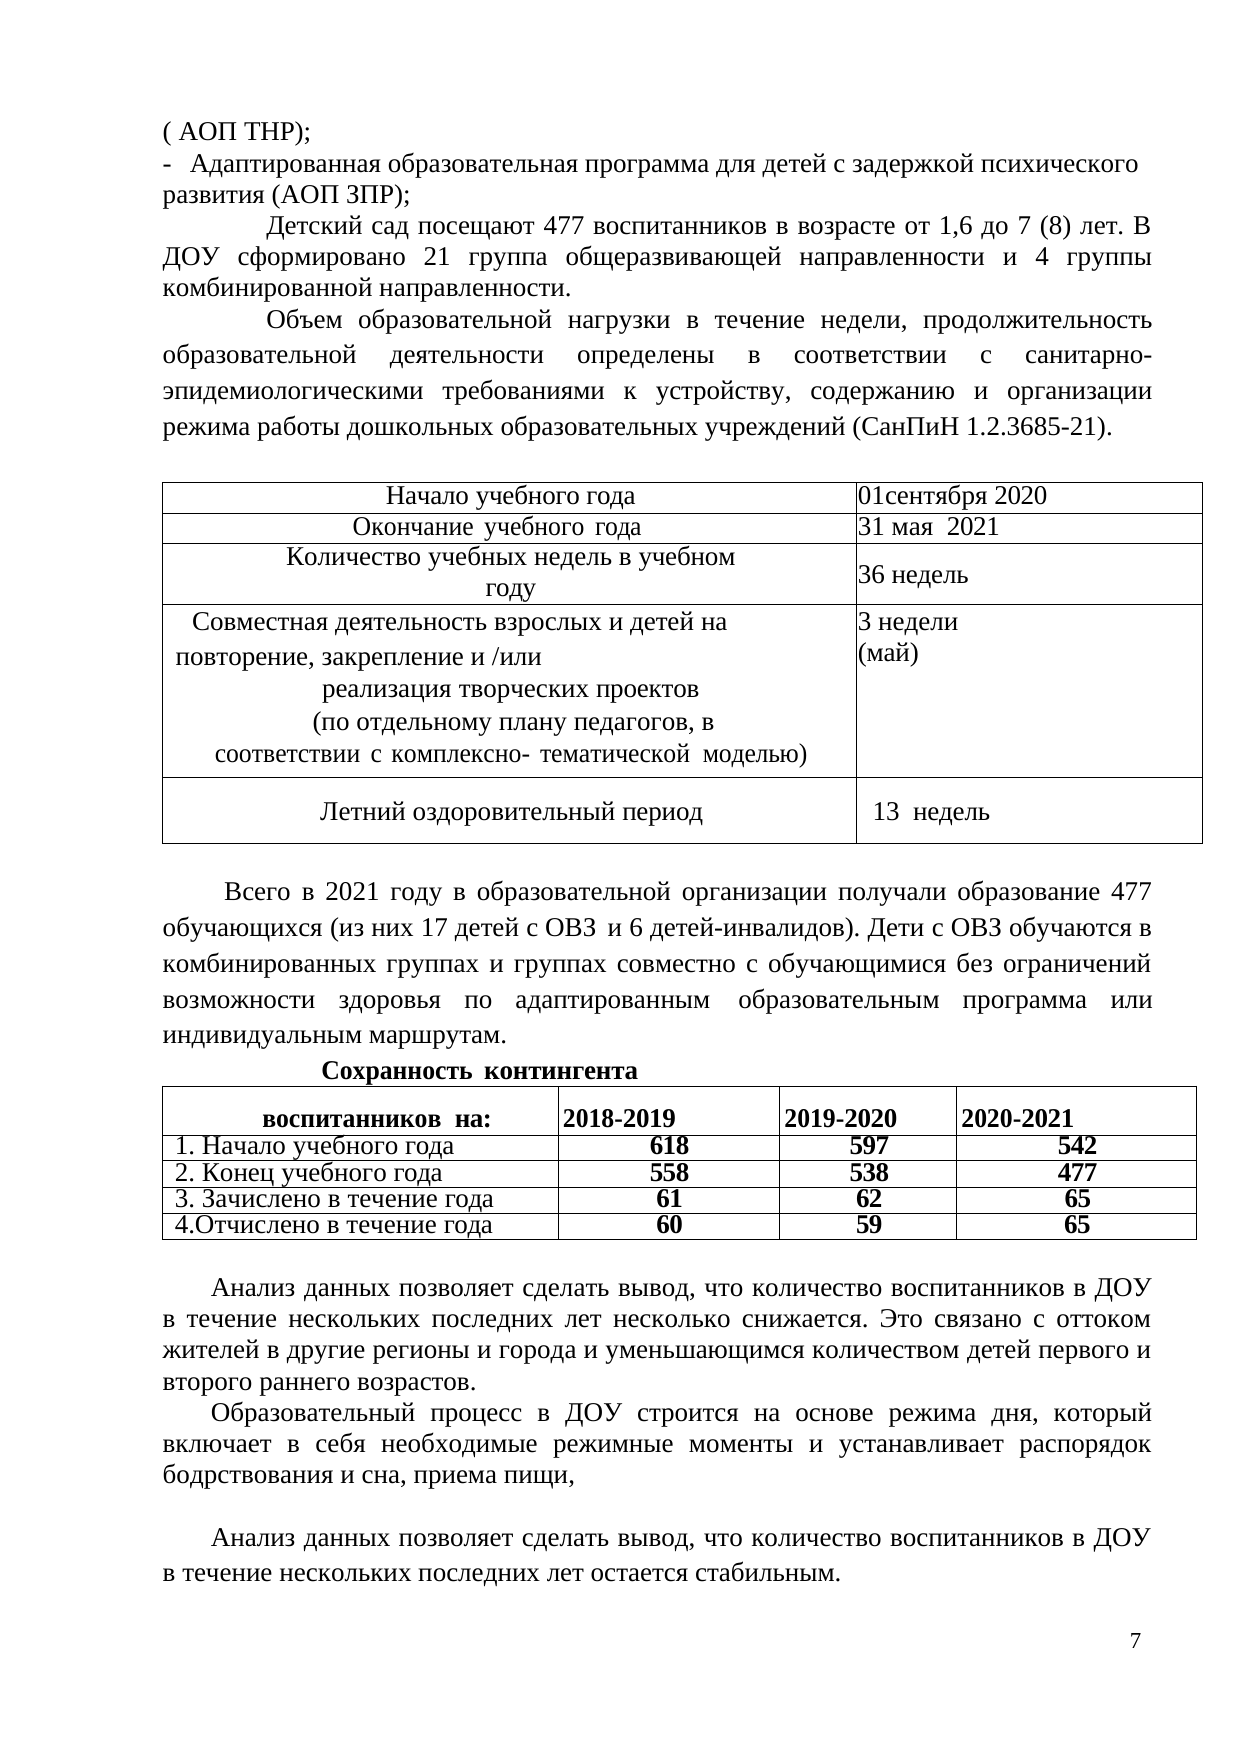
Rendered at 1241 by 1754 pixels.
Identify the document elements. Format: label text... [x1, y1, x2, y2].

table_header 01сентября 2020 [857, 483, 1202, 512]
table_header 2019-2020 [780, 1087, 956, 1134]
table_cell 61 [559, 1188, 779, 1213]
table_header Начало учебного года [163, 483, 856, 512]
table_cell 13 недель [857, 778, 1202, 843]
text Анализ данных позволяет сделать вывод, что количество воспитанников в ДОУ в течение нескольких последних лет несколько снижается. Это связано с оттоком жителей в другие регионы и города и уменьшающимся количеством детей первого и второго раннего возрастов. [162, 1271, 1153, 1396]
table_header воспитанников на: [163, 1087, 558, 1134]
table_cell 542 [957, 1136, 1196, 1160]
table_cell 618 [559, 1136, 779, 1160]
text ( АОП ТНР); [162, 115, 1238, 146]
table_cell 3. Зачислено в течение года [163, 1188, 558, 1213]
table_cell 558 [559, 1161, 779, 1187]
table_cell Окончание учебного года [163, 514, 856, 543]
text Детский сад посещают 477 воспитанников в возрасте от 1,6 до 7 (8) лет. В ДОУ сформировано 21 группа общеразвивающей направленности и 4 группы комбинированной направленности. [162, 209, 1153, 302]
table_cell 65 [957, 1214, 1196, 1239]
table_cell 4.Отчислено в течение года [163, 1214, 558, 1239]
table_cell 1. Начало учебного года [163, 1136, 558, 1160]
table_cell 3 недели (май) [857, 605, 1202, 777]
table_cell 65 [957, 1188, 1196, 1213]
table_cell Совместная деятельность взрослых и детей на повторение, закрепление и /или реализация творческих проектов (по отдельному плану педагогов, в соответствии с комплексно- тематической моделью) [163, 605, 856, 777]
text Анализ данных позволяет сделать вывод, что количество воспитанников в ДОУ в течение нескольких последних лет остается стабильным. [162, 1521, 1152, 1588]
table_header 2018-2019 [559, 1087, 779, 1134]
table_cell 538 [780, 1161, 956, 1187]
table_cell 62 [780, 1188, 956, 1213]
text Образовательный процесс в ДОУ строится на основе режима дня, который включает в себя необходимые режимные моменты и устанавливает распорядок бодрствования и сна, приема пищи, [162, 1396, 1153, 1489]
table_cell 2. Конец учебного года [163, 1161, 558, 1187]
table_cell 477 [957, 1161, 1196, 1187]
table_cell 597 [780, 1136, 956, 1160]
table_header 2020-2021 [957, 1087, 1196, 1134]
table_cell 36 недель [857, 544, 1202, 604]
subtitle Сохранность контингента [321, 1054, 1238, 1085]
list Адаптированная образовательная программа для детей с задержкой психического развития (АОП ЗПР); [162, 147, 1152, 209]
table_cell 31 мая 2021 [857, 514, 1202, 543]
table_cell 59 [780, 1214, 956, 1239]
table_cell 60 [559, 1214, 779, 1239]
text Всего в 2021 году в образовательной организации получали образование 477 обучающихся (из них 17 детей с ОВЗ и 6 детей-инвалидов). Дети с ОВЗ обучаются в комбинированных группах и группах совместно с обучающимися без ограничений возможности здоровья по адаптированным образовательным программа или индивидуальным маршрутам. [162, 876, 1153, 1049]
text Объем образовательной нагрузки в течение недели, продолжительность образовательной деятельности определены в соответствии с санитарно- эпидемиологическими требованиями к устройству, содержанию и организации режима работы дошкольных образовательных учреждений (СанПиН 1.2.3685-21). [162, 303, 1153, 441]
table_cell Количество учебных недель в учебном году [163, 544, 856, 604]
table_cell Летний оздоровительный период [163, 778, 856, 843]
